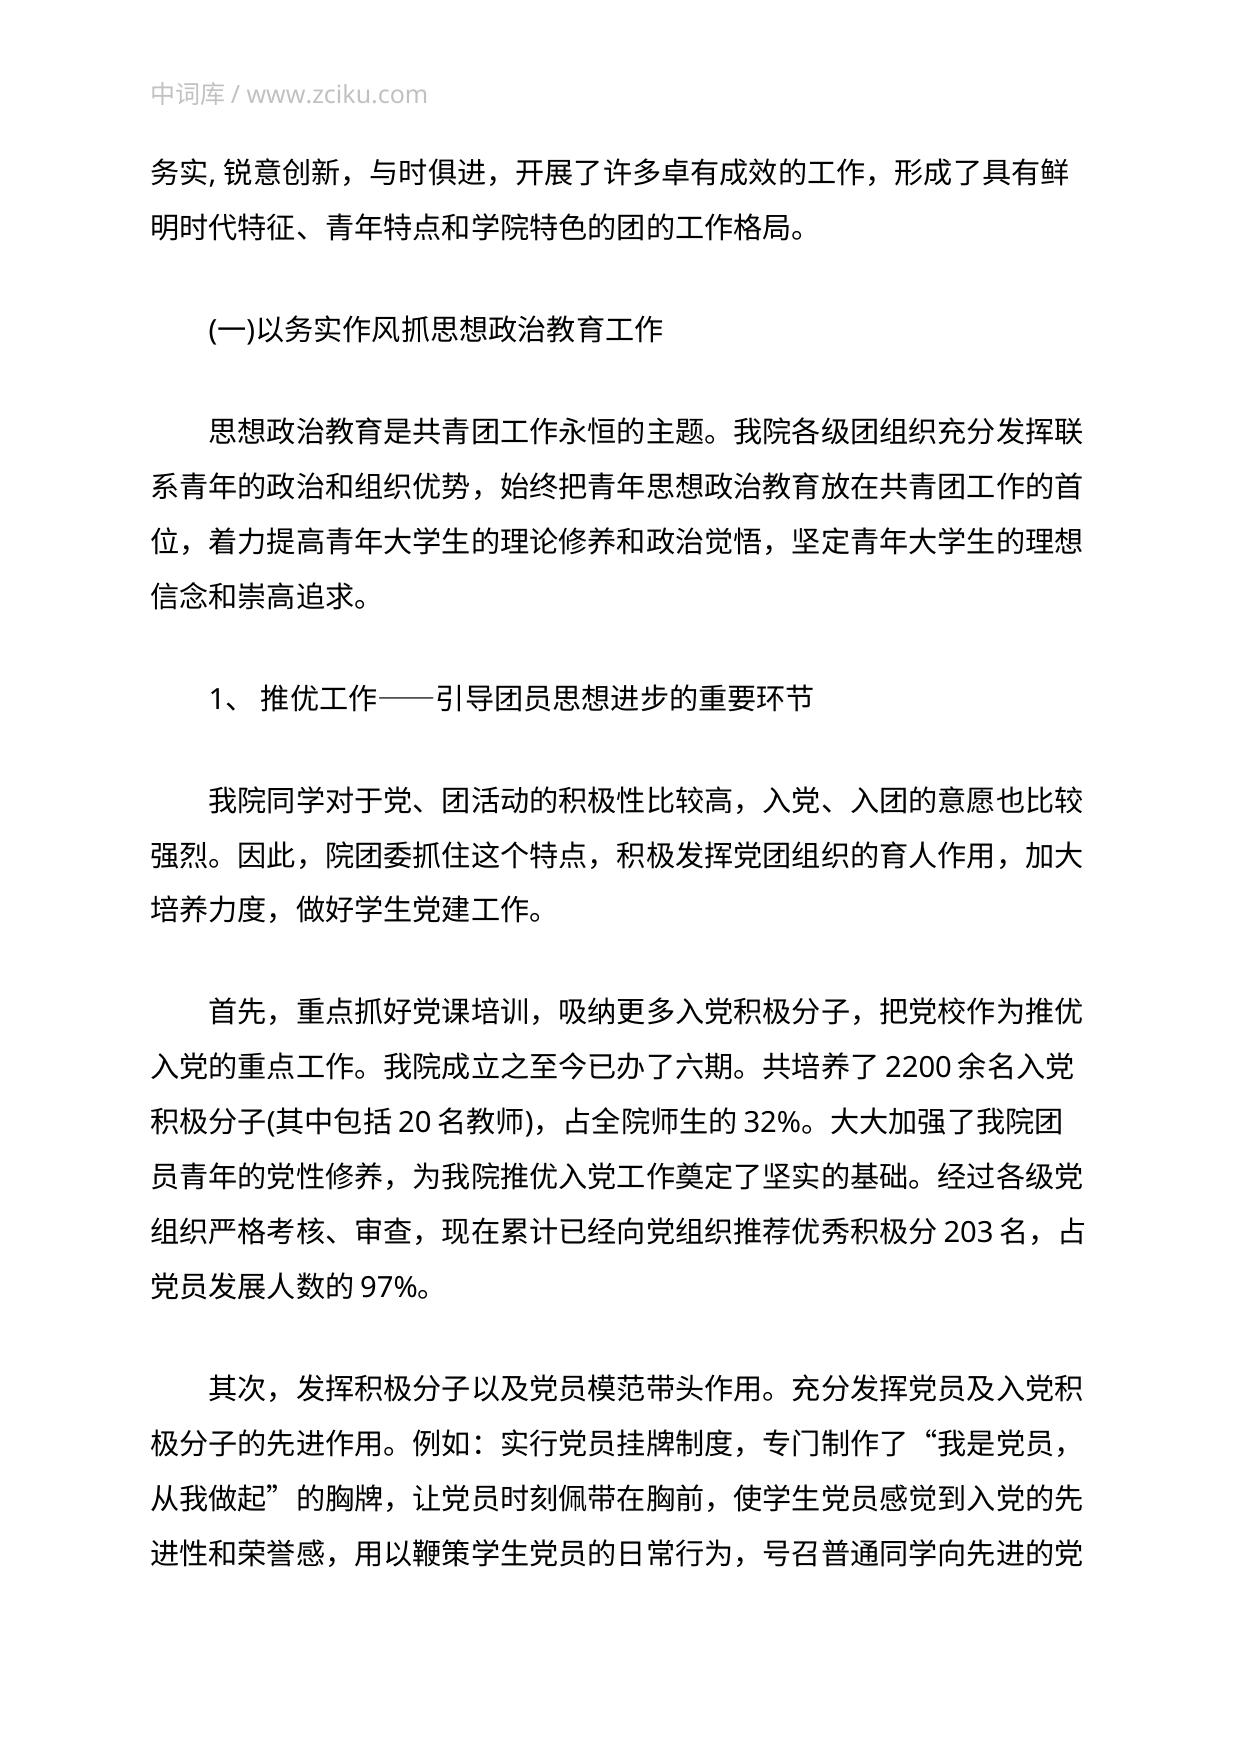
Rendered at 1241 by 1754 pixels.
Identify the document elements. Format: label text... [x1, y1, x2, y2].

text 我院同学对于党、团活动的积极性比较高，入党、入团的意愿也比较强烈。因此，院团委抓住这个特点，积极发挥党团组织的育人作用，加大培养力度，做好学生党建工作。 [150, 777, 1090, 929]
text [150, 150, 1090, 247]
text 思想政治教育是共青团工作永恒的主题。我院各级团组织充分发挥联系青年的政治和组织优势，始终把青年思想政治教育放在共青团工作的首位，着力提高青年大学生的理论修养和政治觉悟，坚定青年大学生的理想信念和崇高追求。 [150, 409, 1090, 616]
text (一)以务实作风抓思想政治教育工作 [150, 307, 1090, 349]
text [150, 1366, 1090, 1572]
text 首先，重点抓好党课培训，吸纳更多入党积极分子，把党校作为推优入党的重点工作。我院成立之至今已办了六期。共培养了2200余名入党积极分子(其中包括20名教师)，占全院师生的32%。大大加强了我院团员青年的党性修养，为我院推优入党工作奠定了坚实的基础。经过各级党组织严格考核、审查，现在累计已经向党组织推荐优秀积极分203名，占党员发展人数的97%。 [150, 989, 1090, 1306]
text 1、 推优工作——引导团员思想进步的重要环节 [150, 675, 1090, 718]
